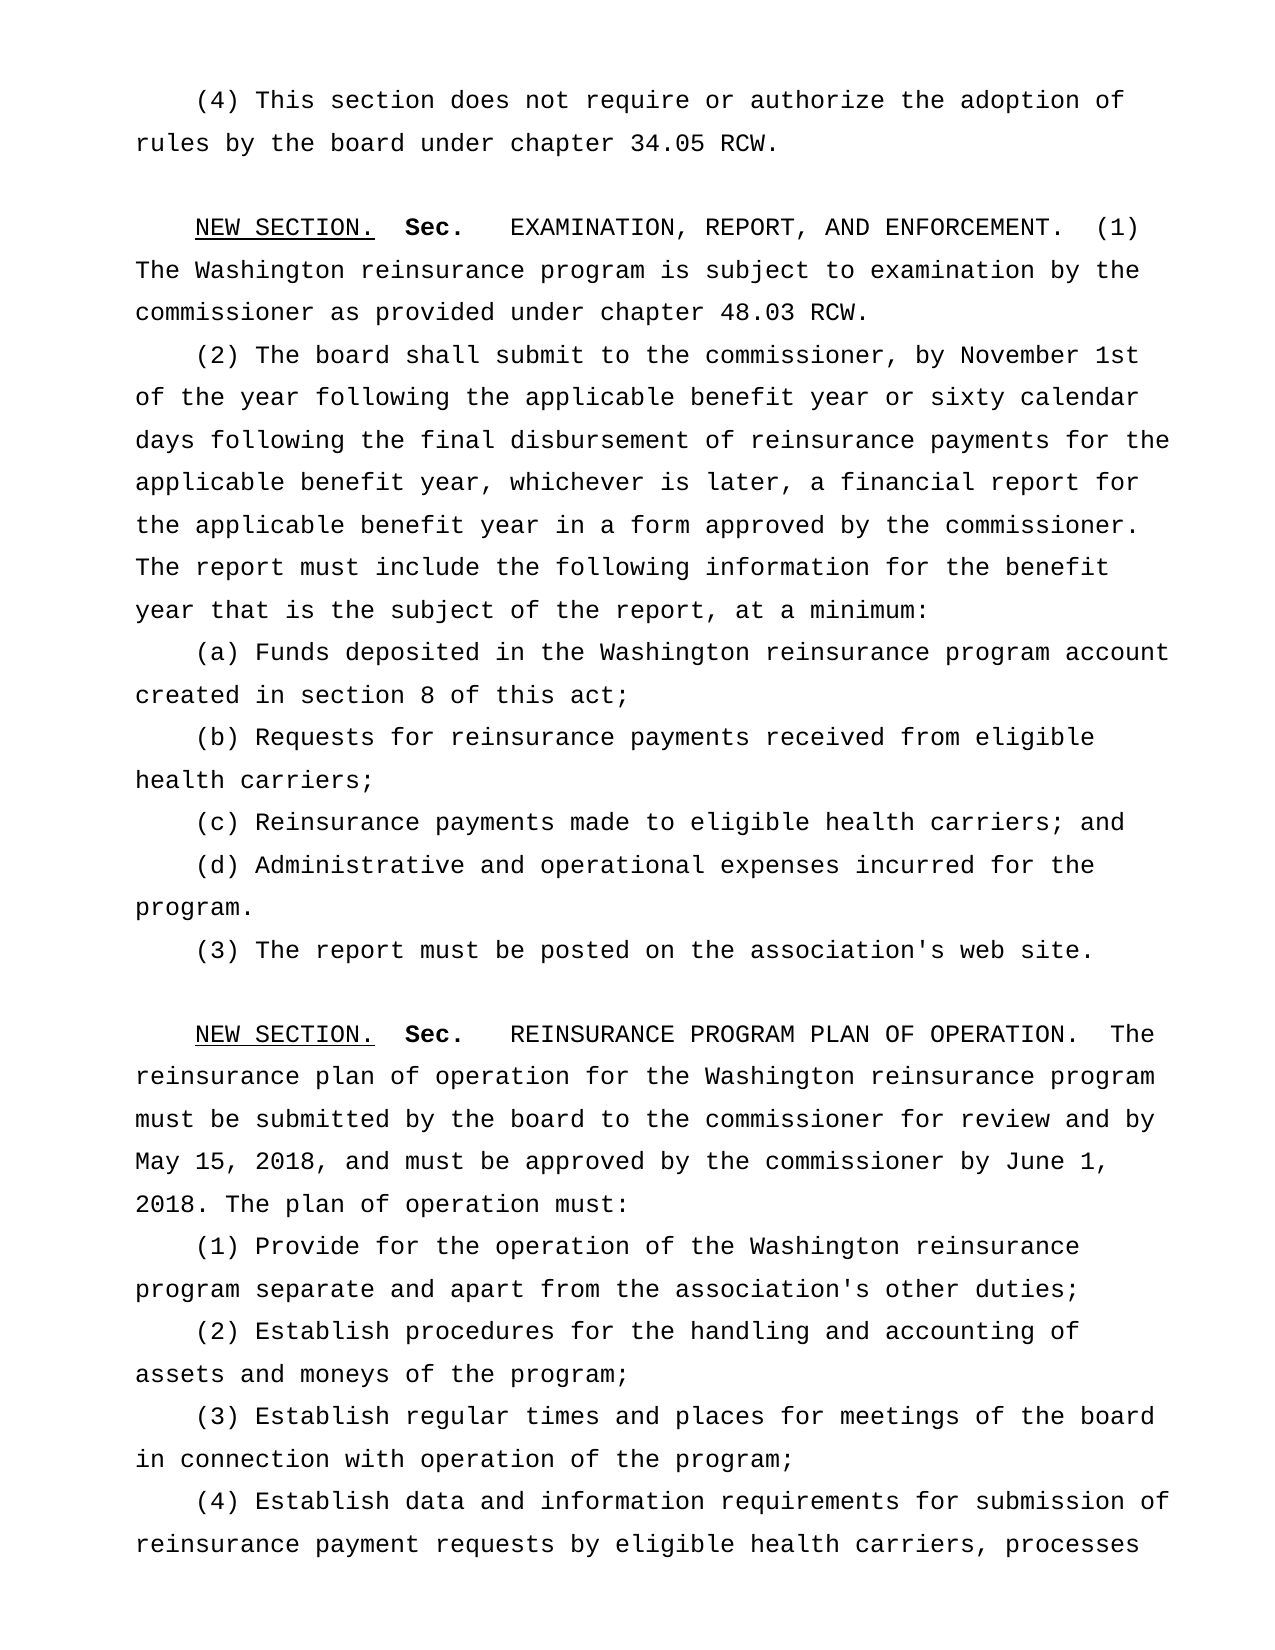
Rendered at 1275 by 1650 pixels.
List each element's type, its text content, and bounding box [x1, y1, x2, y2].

text (d) Administrative and operational expenses incurred for the program. [135, 839, 1170, 924]
text (2) Establish procedures for the handling and accounting of assets and moneys of the program; [135, 1306, 1170, 1391]
text (a) Funds deposited in the Washington reinsurance program account created in section 8 of this act; [135, 627, 1170, 712]
text (b) Requests for reinsurance payments received from eligible health carriers; [135, 712, 1170, 797]
text NEW SECTION. Sec. EXAMINATION, REPORT, AND ENFORCEMENT. (1) The Washington reinsurance program is subject to examination by the commissioner as provided under chapter 48.03 RCW. [135, 202, 1170, 329]
text (3) The report must be posted on the association's web site. [135, 924, 1170, 967]
text (4) This section does not require or authorize the adoption of rules by the board under chapter 34.05 RCW. [135, 75, 1170, 160]
text (2) The board shall submit to the commissioner, by November 1st of the year following the applicable benefit year or sixty calendar days following the final disbursement of reinsurance payments for the applicable benefit year, whichever is later, a financial report for the applicable benefit year in a form approved by the commissioner. The report must include the following information for the benefit year that is the subject of the report, at a minimum: [135, 329, 1170, 627]
text (1) Provide for the operation of the Washington reinsurance program separate and apart from the association's other duties; [135, 1221, 1170, 1306]
text (c) Reinsurance payments made to eligible health carriers; and [135, 797, 1170, 839]
text (3) Establish regular times and places for meetings of the board in connection with operation of the program; [135, 1391, 1170, 1476]
text NEW SECTION. Sec. REINSURANCE PROGRAM PLAN OF OPERATION. The reinsurance plan of operation for the Washington reinsurance program must be submitted by the board to the commissioner for review and by May 15, 2018, and must be approved by the commissioner by June 1, 2018. The plan of operation must: [135, 1008, 1170, 1221]
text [135, 1476, 1170, 1561]
